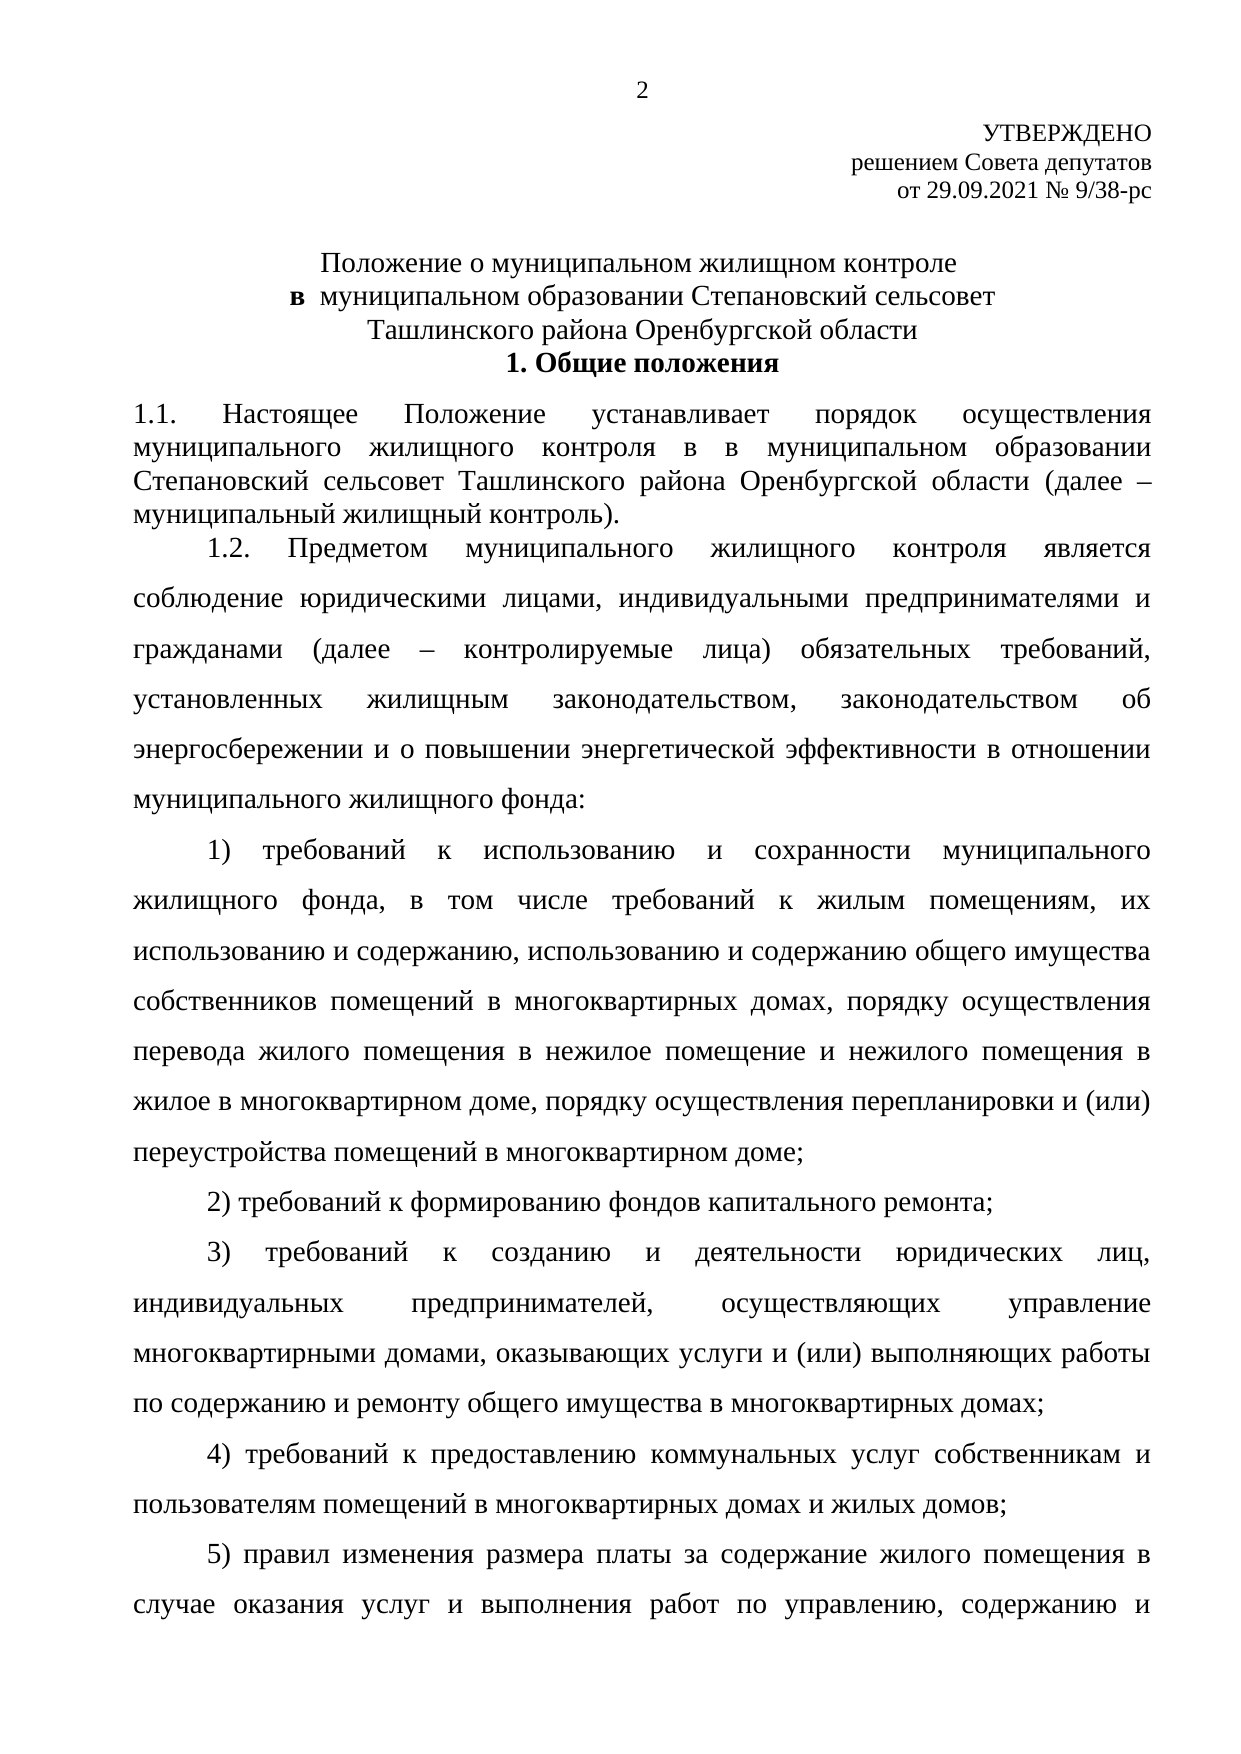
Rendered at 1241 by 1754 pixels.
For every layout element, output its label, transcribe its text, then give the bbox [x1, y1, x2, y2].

text 2) требований к формированию фондов капитального ремонта; [133, 1184, 1152, 1218]
text 1.2. Предметом муниципального жилищного контроля является соблюдение юридическими лицами, индивидуальными предпринимателями и гражданами (далее – контролируемые лица) обязательных требований, установленных жилищным законодательством, законодательством об энергосбережении и о повышении энергетической эффективности в отношении муниципального жилищного фонда: [133, 530, 1152, 815]
text от 29.09.2021 № 9/38-рс [605, 176, 1152, 204]
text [133, 1536, 1152, 1620]
text 1. Общие положения [133, 346, 1152, 379]
text 3) требований к созданию и деятельности юридических лиц, индивидуальных предпринимателей, осуществляющих управление многоквартирными домами, оказывающих услуги и (или) выполняющих работы по содержанию и ремонту общего имущества в многоквартирных домах; [133, 1234, 1152, 1419]
text УТВЕРЖДЕНО [605, 118, 1152, 147]
text 4) требований к предоставлению коммунальных услуг собственникам и пользователям помещений в многоквартирных домах и жилых домов; [133, 1436, 1152, 1519]
text решением Совета депутатов [133, 147, 1152, 176]
text 1.1. Настоящее Положение устанавливает порядок осуществления муниципального жилищного контроля в в муниципальном образовании Степановский сельсовет Ташлинского района Оренбургской области (далее – муниципальный жилищный контроль). [133, 396, 1152, 530]
text 1) требований к использованию и сохранности муниципального жилищного фонда, в том числе требований к жилым помещениям, их использованию и содержанию, использованию и содержанию общего имущества собственников помещений в многоквартирных домах, порядку осуществления перевода жилого помещения в нежилое помещение и нежилого помещения в жилое в многоквартирном доме, порядку осуществления перепланировки и (или) переустройства помещений в многоквартирном доме; [133, 832, 1152, 1167]
text Положение о муниципальном жилищном контроле в муниципальном образовании Степановский сельсовет Ташлинского района Оренбургской области [133, 245, 1152, 346]
